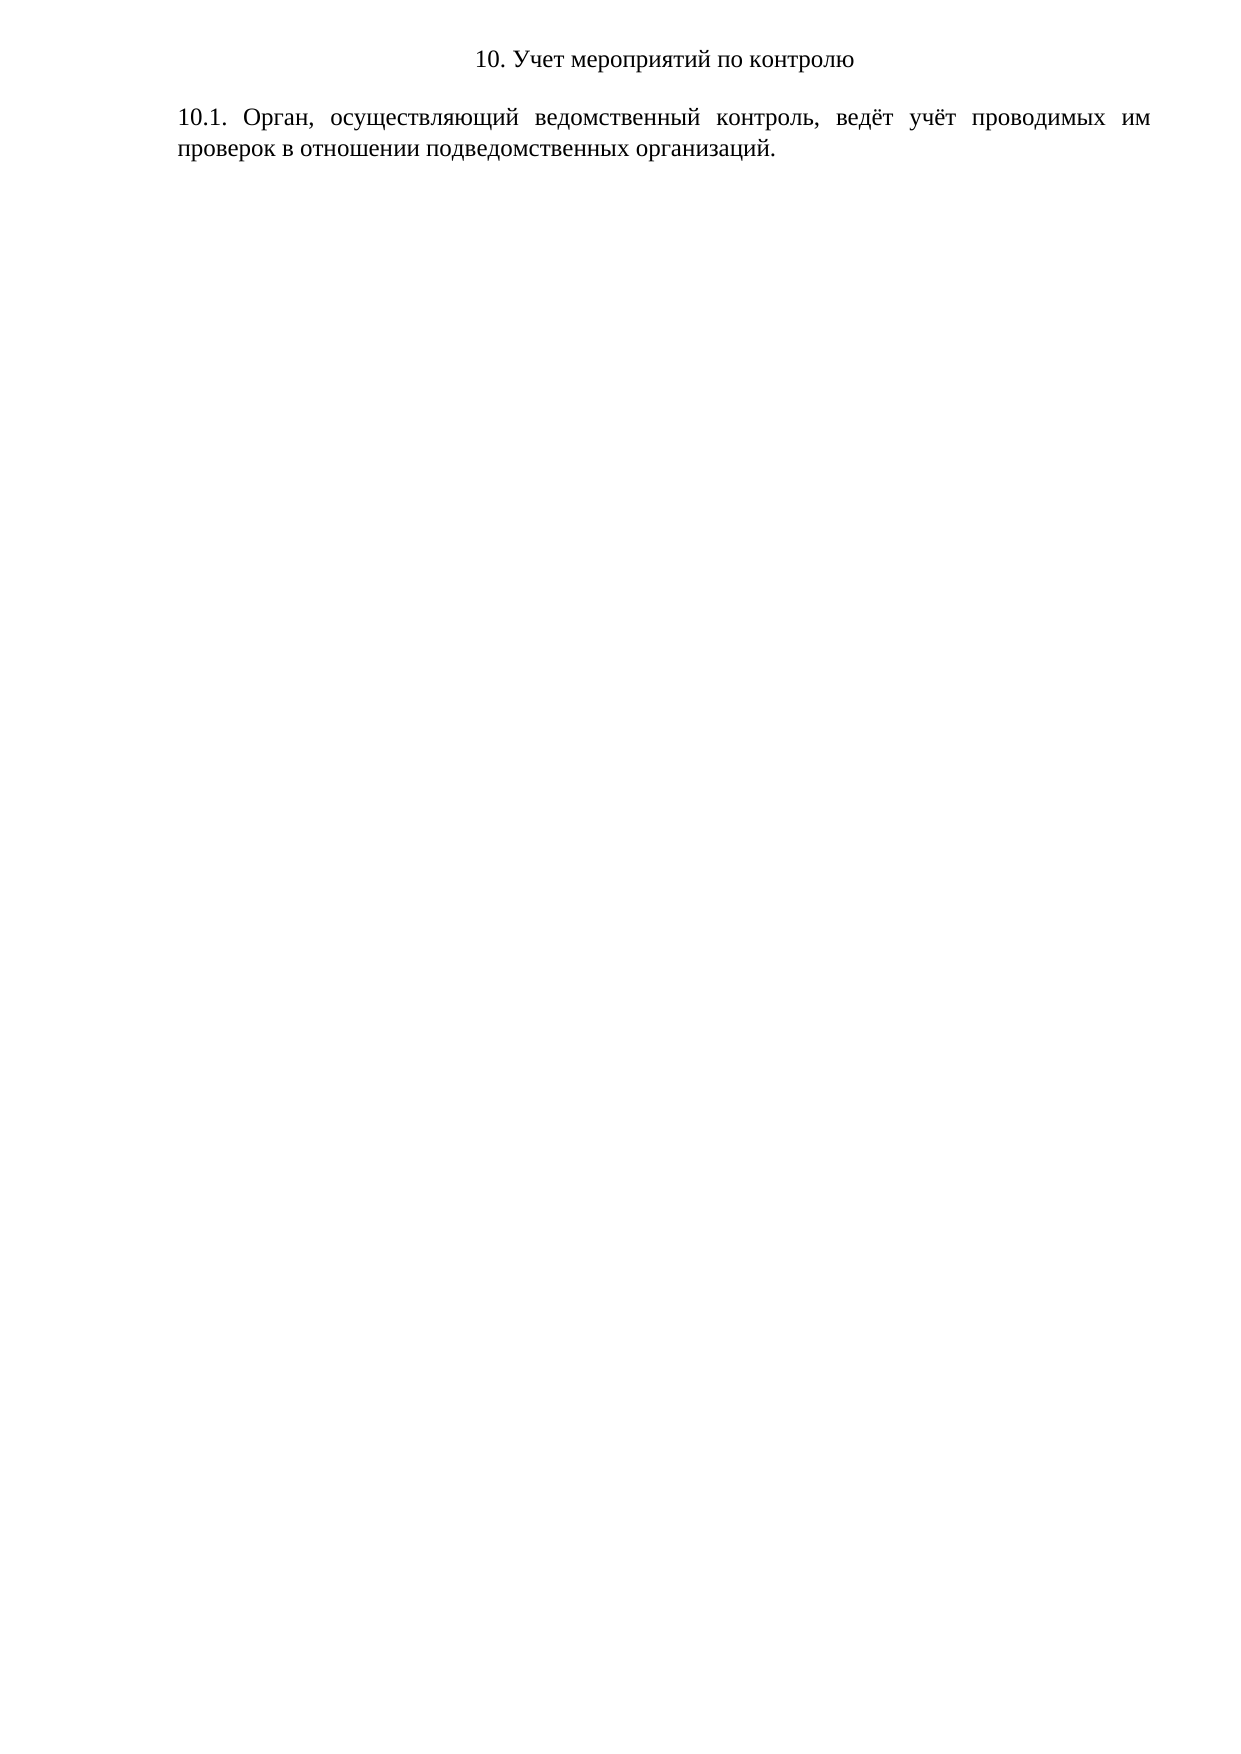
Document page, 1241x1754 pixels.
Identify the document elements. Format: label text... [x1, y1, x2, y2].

text 10.1. Орган, осуществляющий ведомственный контроль, ведёт учёт проводимых им проверок в отношении подведомственных организаций. [177, 102, 1152, 162]
text 10. Учет мероприятий по контролю [177, 44, 1152, 73]
